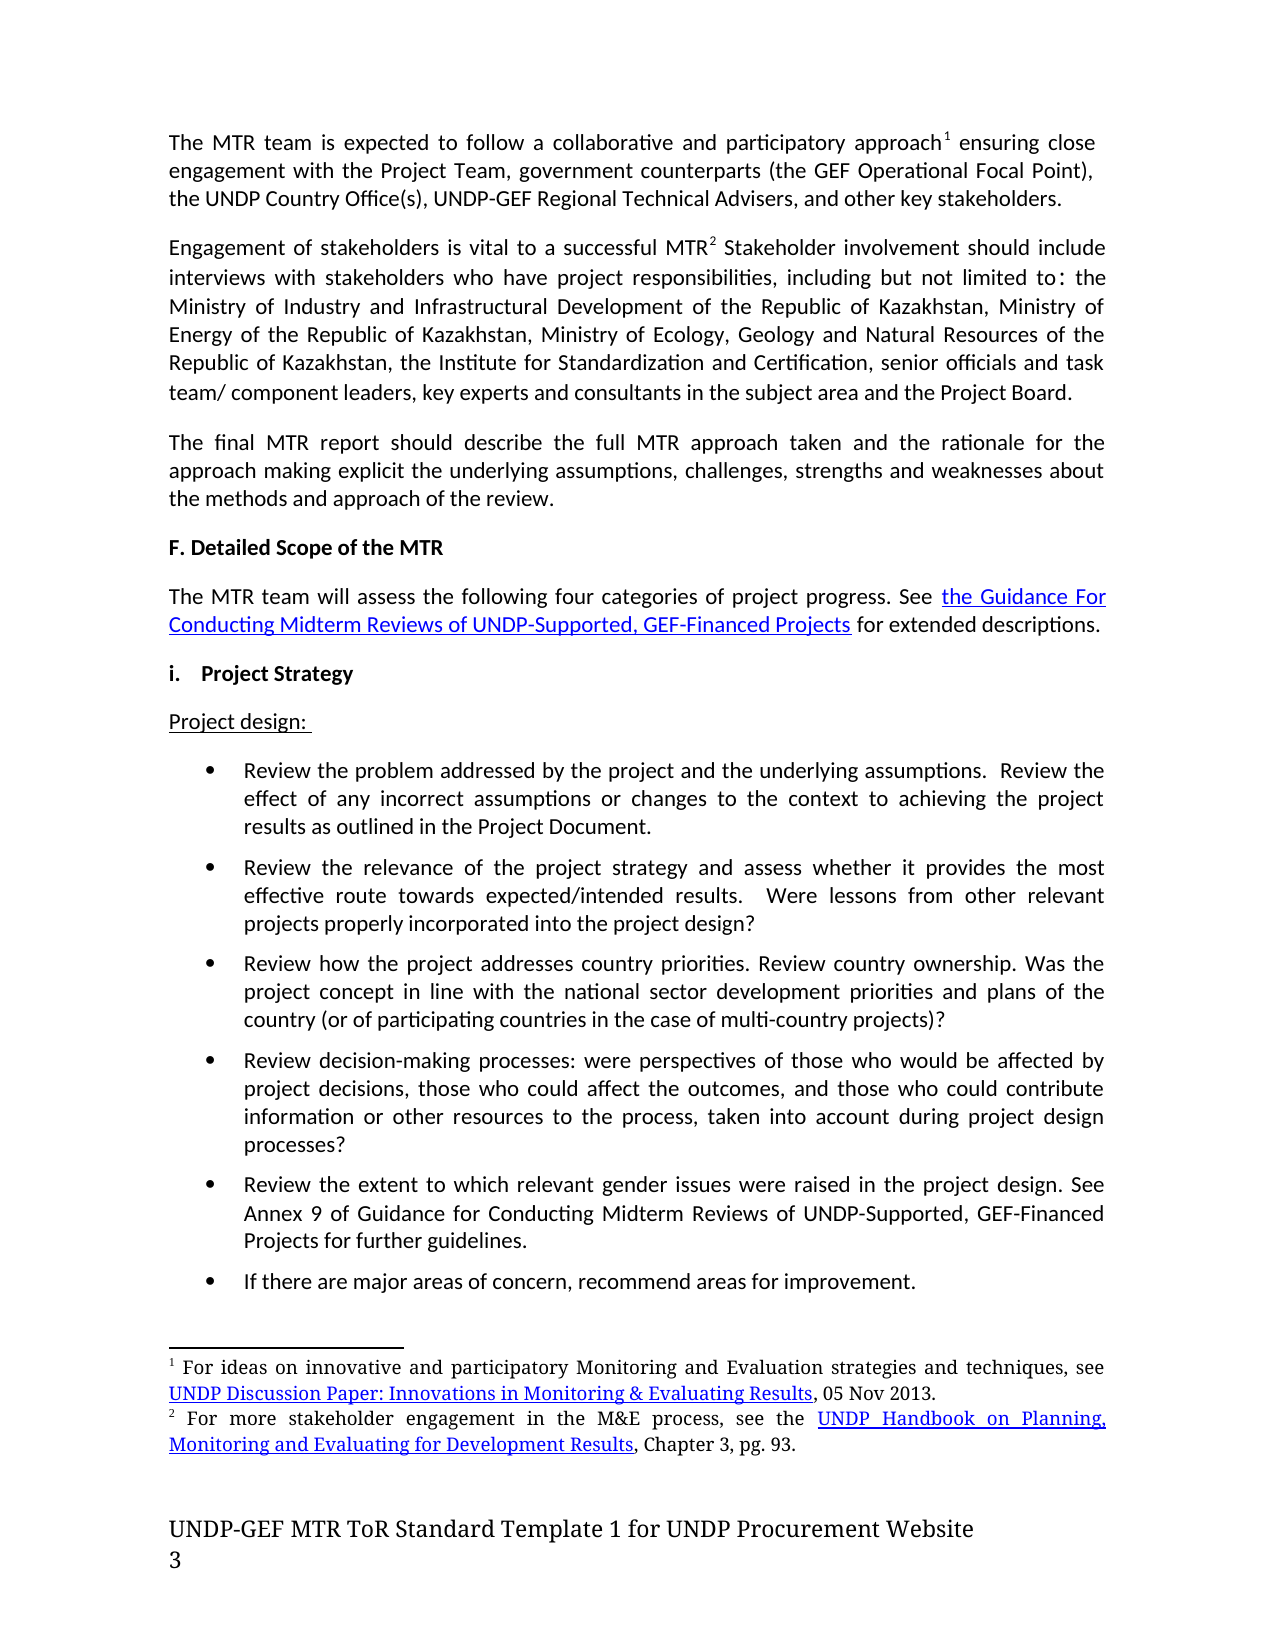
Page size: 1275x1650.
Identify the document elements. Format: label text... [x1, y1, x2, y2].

text The MTR team will assess the following four categories of project progress. See the Guidance For Conducting Midterm Reviews of UNDP-Supported, GEF-Financed Projects for extended descriptions. [169, 582, 1106, 638]
text The final MTR report should describe the full MTR approach taken and the rationale for the approach making explicit the underlying assumptions, challenges, strengths and weaknesses about the methods and approach of the review. [169, 428, 1106, 512]
text F. Detailed Scope of the MTR [169, 533, 1106, 561]
text Engagement of stakeholders is vital to a successful MTR Stakeholder involvement should include interviews with stakeholders who have project responsibilities, including but not limited to: the Ministry of Industry and Infrastructural Development of the Republic of Kazakhstan, Ministry of Energy of the Republic of Kazakhstan, Ministry of Ecology, Geology and Natural Resources of the Republic of Kazakhstan, the Institute for Standardization and Certification, senior officials and task team/ component leaders, key experts and consultants in the subject area and the Project Board. [169, 233, 1106, 407]
list Review decision-making processes: were perspectives of those who would be affected by project decisions, those who could affect the outcomes, and those who could contribute information or other resources to the process, taken into account during project design processes? [206, 1046, 1106, 1158]
text Project design: [169, 707, 1106, 736]
text The MTR team is expected to follow a collaborative and participatory approach ensuring close engagement with the Project Team, government counterparts (the GEF Operational Focal Point), the UNDP Country Office(s), UNDP-GEF Regional Technical Advisers, and other key stakeholders. [169, 128, 1096, 212]
list Review how the project addresses country priorities. Review country ownership. Was the project concept in line with the national sector development priorities and plans of the country (or of participating countries in the case of multi-country projects)? [206, 949, 1106, 1033]
text i. Project Strategy [169, 659, 1106, 687]
list Review the extent to which relevant gender issues were raised in the project design. See Annex 9 of Guidance for Conducting Midterm Reviews of UNDP-Supported, GEF-Financed Projects for further guidelines. [206, 1171, 1106, 1255]
list If there are major areas of concern, recommend areas for improvement. [206, 1267, 1106, 1295]
list Review the problem addressed by the project and the underlying assumptions. Review the effect of any incorrect assumptions or changes to the context to achieving the project results as outlined in the Project Document. [206, 756, 1106, 840]
list Review the relevance of the project strategy and assess whether it provides the most effective route towards expected/intended results. Were lessons from other relevant projects properly incorporated into the project design? [206, 853, 1106, 937]
